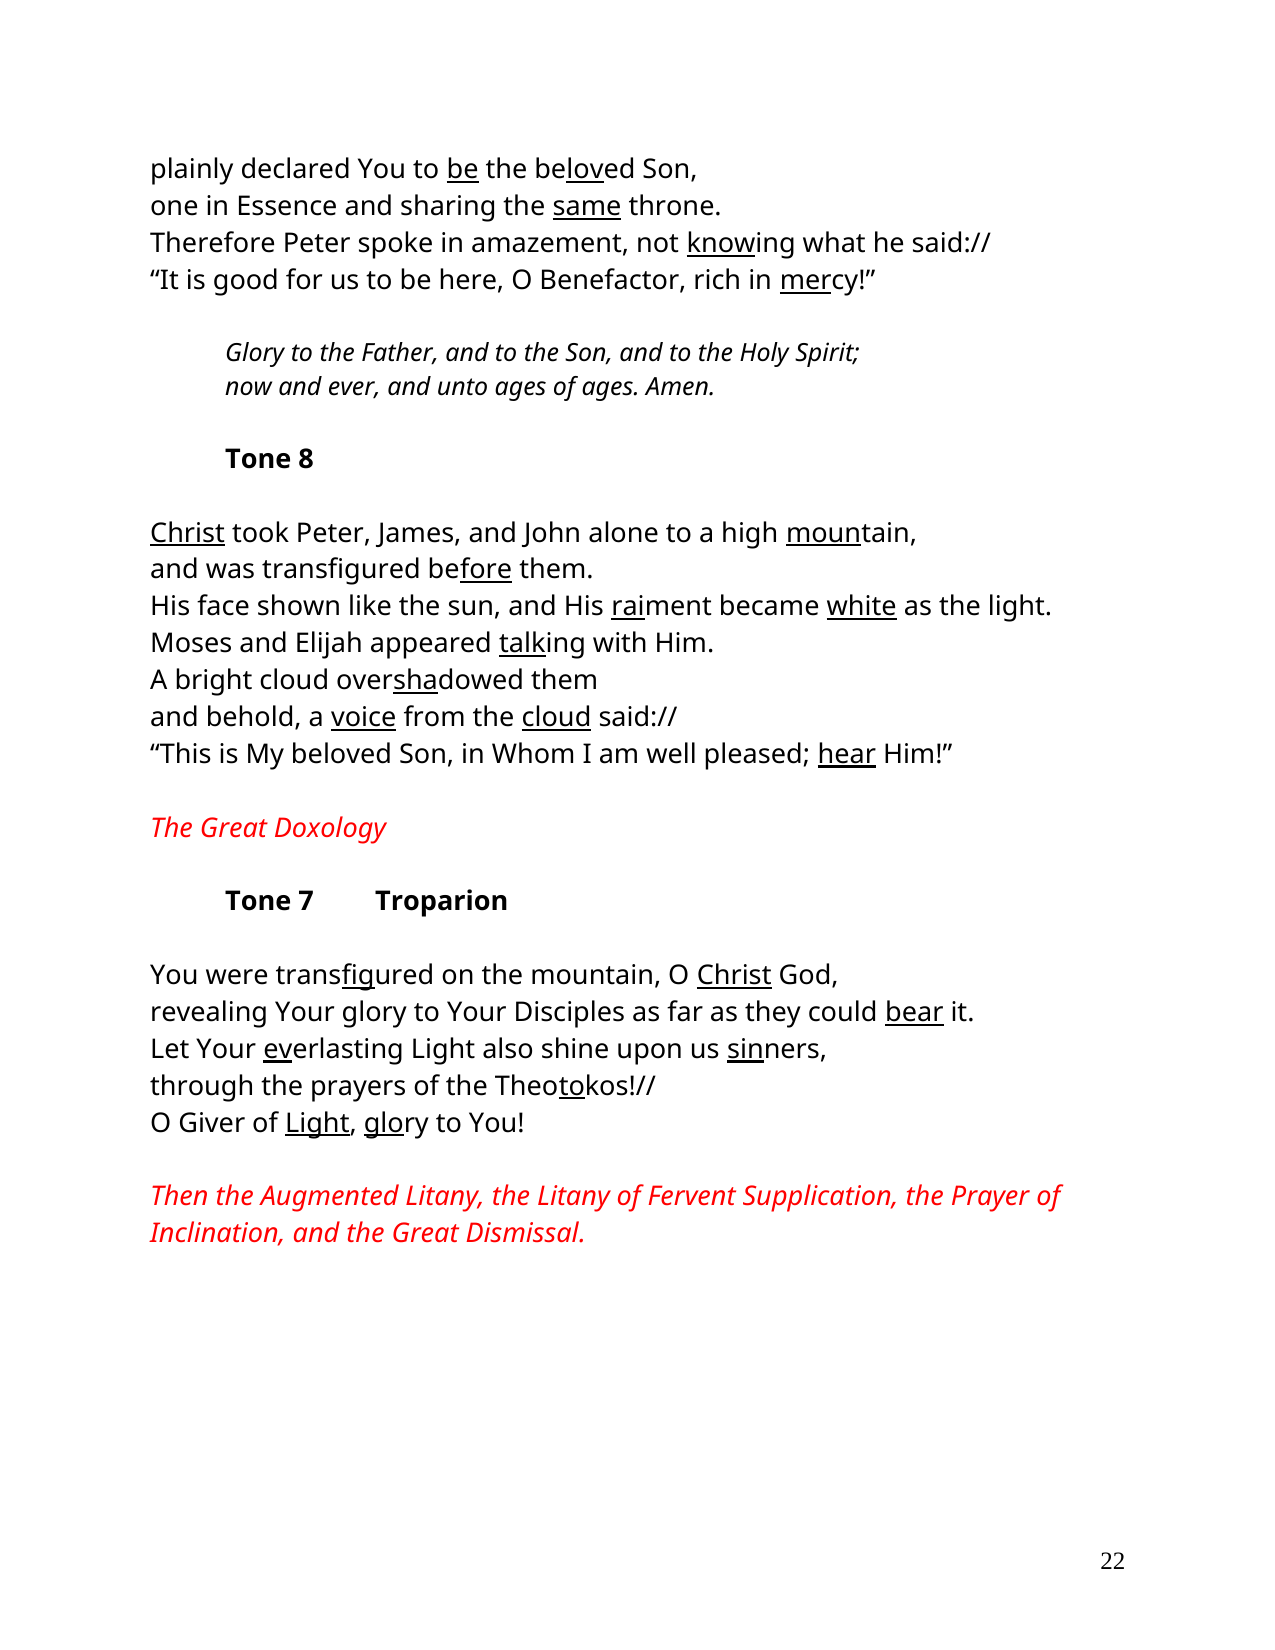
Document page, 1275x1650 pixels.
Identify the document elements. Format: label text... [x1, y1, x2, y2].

text one in Essence and sharing the same throne. [150, 187, 1125, 224]
text Let Your everlasting Light also shine upon us sinners, [150, 1029, 1125, 1066]
text Christ took Peter, James, and John alone to a high mountain, [150, 513, 1125, 550]
text “It is good for us to be here, O Benefactor, rich in mercy!” [150, 261, 1125, 297]
text “This is My beloved Son, in Whom I am well pleased; hear Him!” [150, 734, 1125, 771]
text Therefore Peter spoke in amazement, not knowing what he said:// [150, 224, 1125, 261]
text revealing Your glory to Your Disciples as far as they could bear it. [150, 992, 1125, 1029]
text Tone 8 [150, 439, 1125, 476]
text plainly declared You to be the beloved Son, [150, 150, 1125, 187]
text and behold, a voice from the cloud said:// [150, 697, 1125, 734]
text Moses and Elijah appeared talking with Him. [150, 624, 1125, 661]
text A bright cloud overshadowed them [150, 661, 1125, 697]
text now and ever, and unto ages of ages. Amen. [150, 368, 1125, 402]
text You were transfigured on the mountain, O Christ God, [150, 956, 1125, 992]
text O Giver of Light, glory to You! [150, 1103, 1125, 1140]
text Glory to the Father, and to the Son, and to the Holy Spirit; [150, 334, 1125, 368]
text His face shown like the sun, and His raiment became white as the light. [150, 587, 1125, 624]
text The Great Doxology [150, 808, 1125, 845]
text through the prayers of the Theotokos!// [150, 1066, 1125, 1103]
text and was transfigured before them. [150, 550, 1125, 587]
text Then the Augmented Litany, the Litany of Fervent Supplication, the Prayer of Inclination, and the Great Dismissal. [150, 1177, 1125, 1251]
text Tone 7 Troparion [150, 882, 1125, 919]
